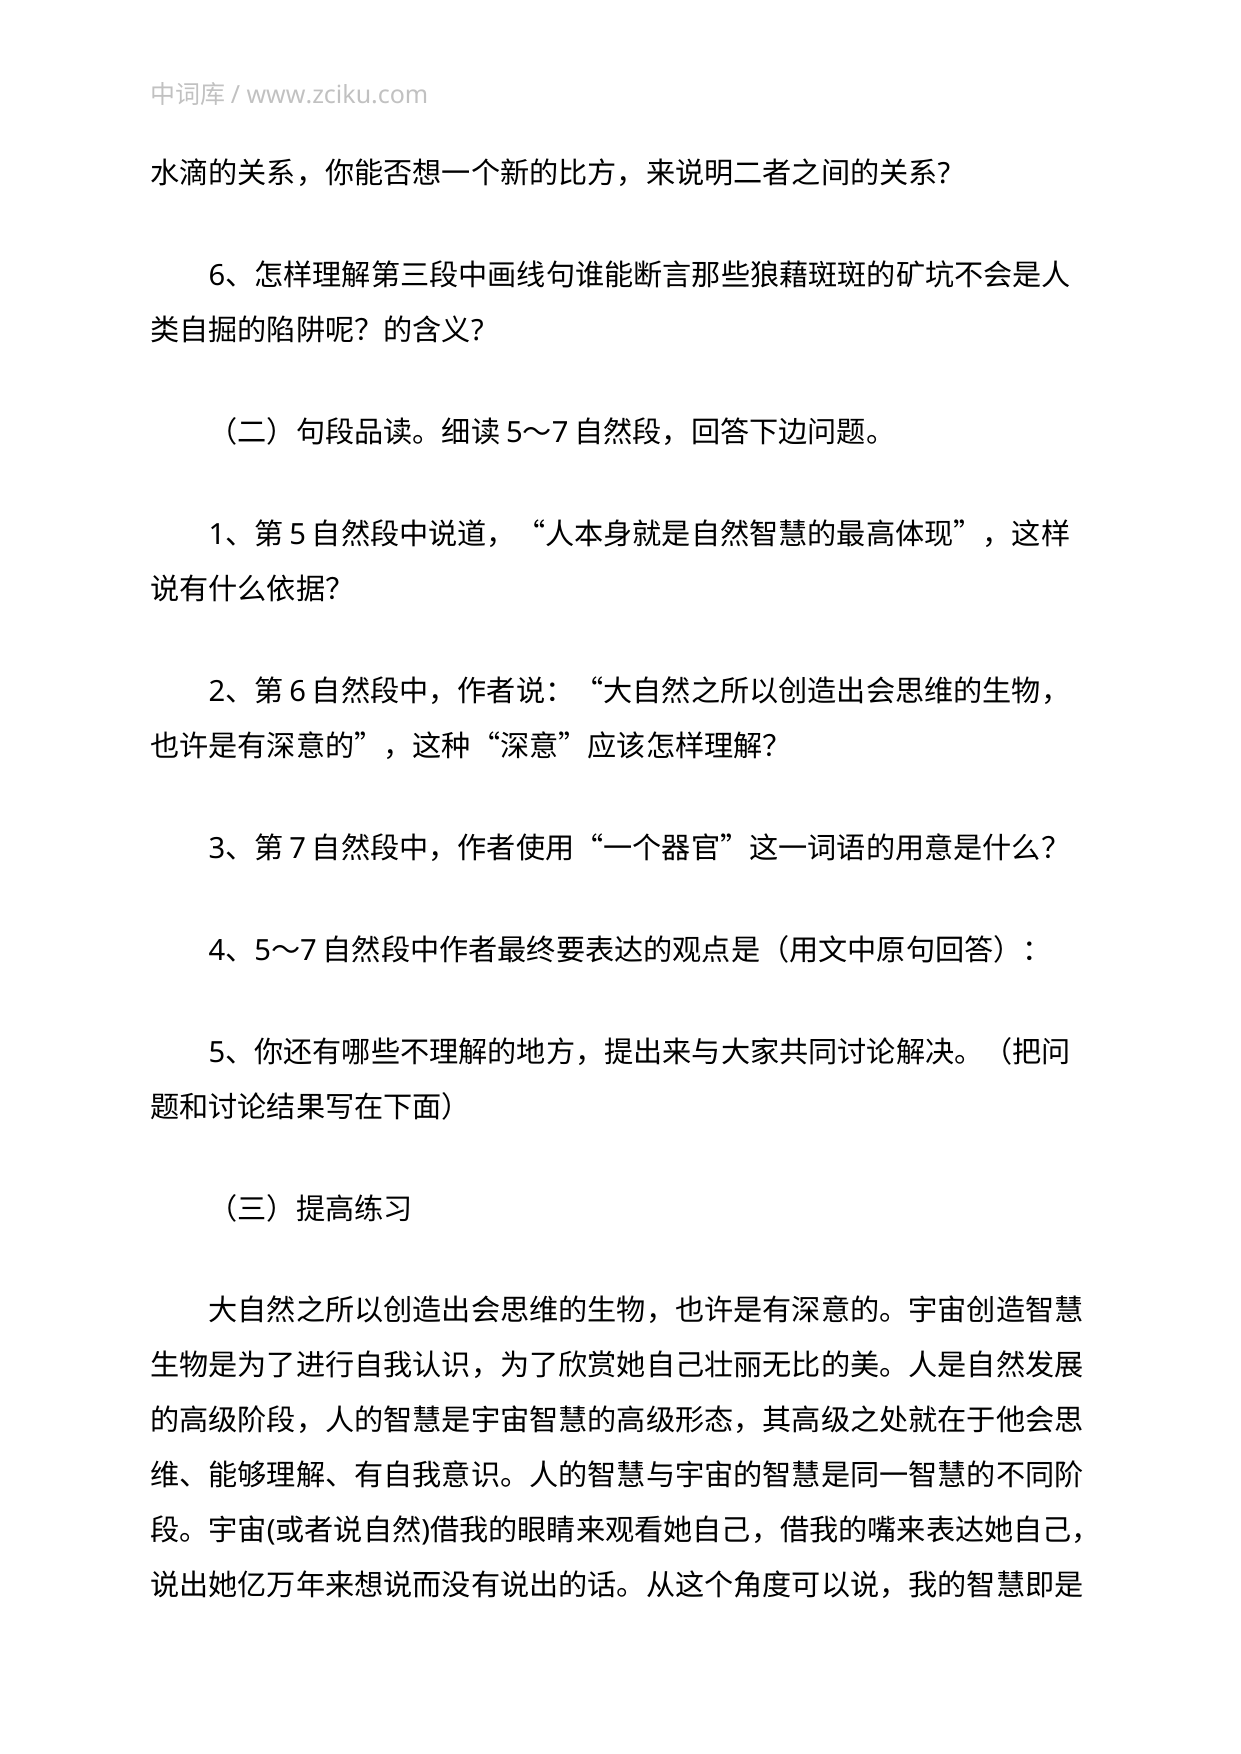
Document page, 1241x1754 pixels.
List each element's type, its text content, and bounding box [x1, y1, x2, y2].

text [150, 1287, 1090, 1604]
text 4、5～7自然段中作者最终要表达的观点是（用文中原句回答）： [150, 926, 1090, 969]
text 3、第7自然段中，作者使用“一个器官”这一词语的用意是什么？ [150, 824, 1090, 867]
text （二）句段品读。细读5～7自然段，回答下边问题。 [150, 409, 1090, 451]
text （三）提高练习 [150, 1185, 1090, 1227]
text 5、你还有哪些不理解的地方，提出来与大家共同讨论解决。（把问题和讨论结果写在下面） [150, 1028, 1090, 1126]
text 2、第6自然段中，作者说：“大自然之所以创造出会思维的生物，也许是有深意的”，这种“深意”应该怎样理解？ [150, 668, 1090, 765]
text 1、第5自然段中说道，“人本身就是自然智慧的最高体现”，这样说有什么依据？ [150, 511, 1090, 608]
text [150, 150, 1090, 192]
text 6、怎样理解第三段中画线句谁能断言那些狼藉斑斑的矿坑不会是人类自掘的陷阱呢？的含义? [150, 252, 1090, 349]
